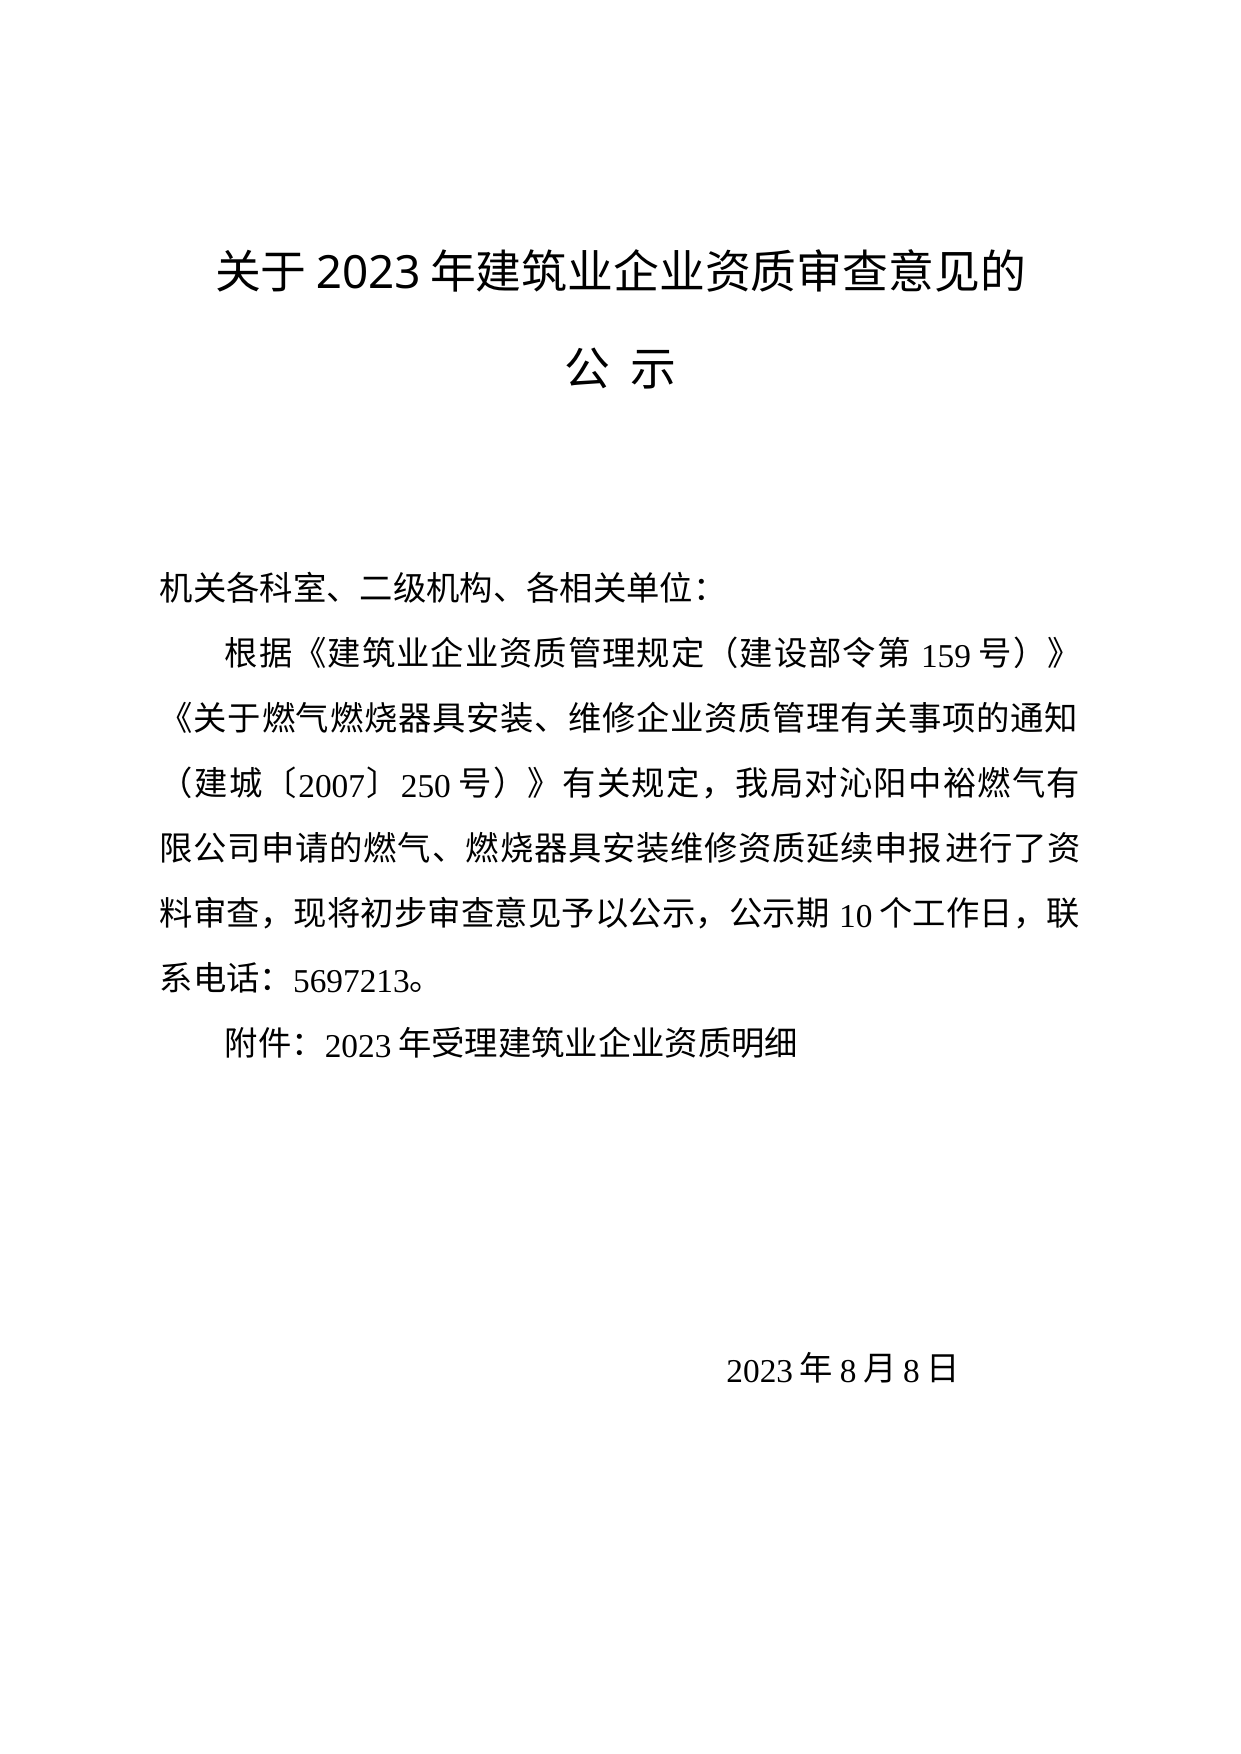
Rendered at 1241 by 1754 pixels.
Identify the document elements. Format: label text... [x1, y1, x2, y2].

text 2023年8月8日 [159, 1324, 1081, 1389]
text 机关各科室、二级机构、各相关单位： [159, 544, 1081, 609]
subtitle 关于2023年建筑业企业资质审查意见的 [159, 219, 1081, 317]
text 根据《建筑业企业资质管理规定（建设部令第159号）》《关于燃气燃烧器具安装、维修企业资质管理有关事项的通知（建城〔2007〕250号）》有关规定，我局对沁阳中裕燃气有限公司申请的燃气、燃烧器具安装维修资质延续申报进行了资料审查，现将初步审查意见予以公示，公示期10个工作日，联系电话：5697213。 [159, 609, 1081, 999]
subtitle 公 示 [159, 317, 1081, 414]
text 附件：2023年受理建筑业企业资质明细 [159, 999, 1081, 1064]
